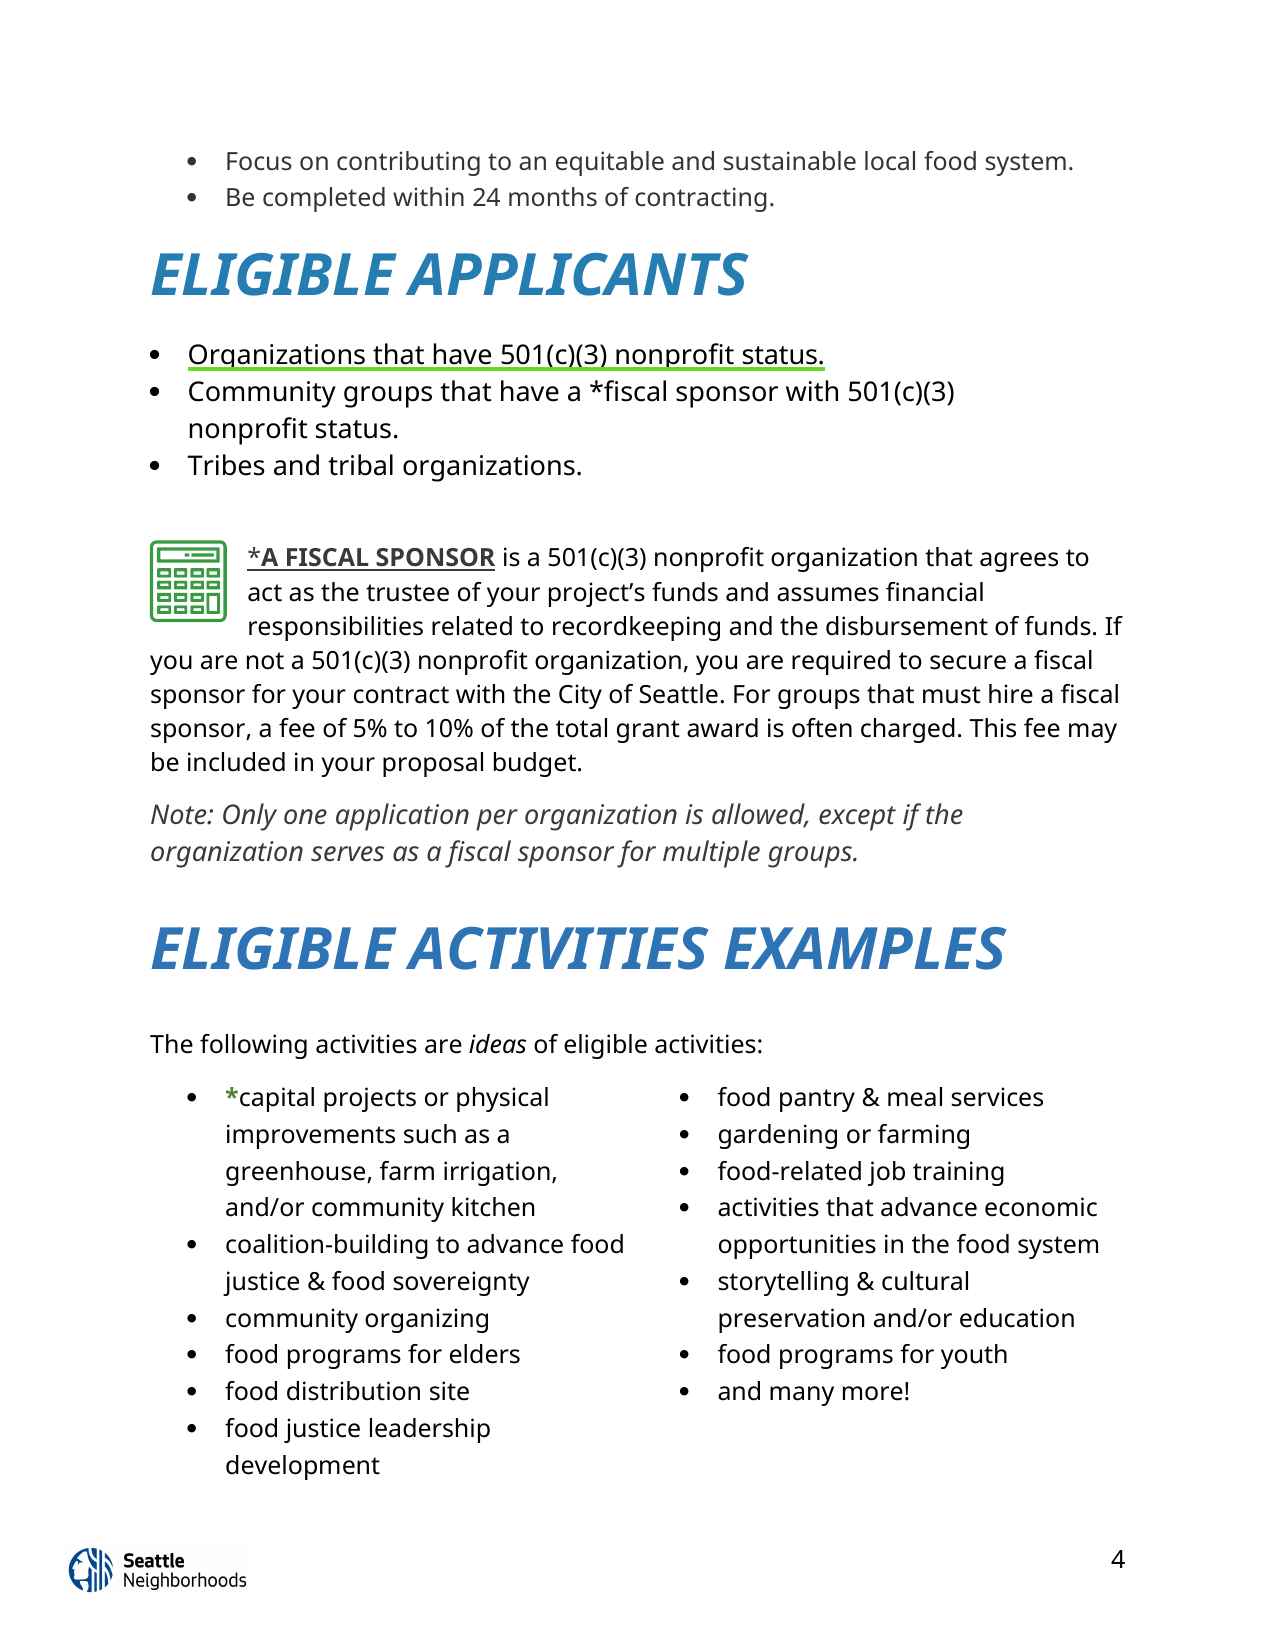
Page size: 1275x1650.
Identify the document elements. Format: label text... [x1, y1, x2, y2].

subtitle Eligible Applicants [150, 233, 1125, 313]
list Be completed within 24 months of contracting. [187, 180, 1125, 214]
list Focus on contributing to an equitable and sustainable local food system. [187, 143, 1125, 177]
text *A FISCAL SPONSOR is a 501(c)(3) nonprofit organization that agrees to act as the trustee of your project’s funds and assumes financial responsibilities related to recordkeeping and the disbursement of funds. If you are not a 501(c)(3) nonprofit organization, you are required to secure a fiscal sponsor for your contract with the City of Seattle. For groups that must hire a fiscal sponsor, a fee of 5% to 10% of the total grant award is often charged. This fee may be included in your proposal budget. [150, 540, 1125, 778]
list storytelling & cultural preservation and/or education [680, 1263, 1125, 1334]
list activities that advance economic opportunities in the food system [680, 1190, 1125, 1261]
subtitle Eligible Activities Examples [150, 907, 1125, 986]
picture [64, 1543, 249, 1597]
list food distribution site [187, 1374, 633, 1408]
picture [157, 568, 220, 614]
list coalition-building to advance food justice & food sovereignty [187, 1227, 633, 1298]
list food justice leadership development [187, 1411, 633, 1481]
list gardening or farming [680, 1116, 1092, 1151]
list community organizing [187, 1300, 633, 1334]
list food pantry & meal services [680, 1080, 1125, 1114]
list Community groups that have a *fiscal sponsor with 501(c)(3) nonprofit status. [150, 373, 1125, 446]
list food-related job training [680, 1153, 1125, 1187]
list and many more! [680, 1374, 1125, 1408]
list food programs for youth [680, 1337, 1125, 1371]
list Tribes and tribal organizations. [150, 446, 1125, 483]
list *capital projects or physical improvements such as a greenhouse, farm irrigation, and/or community kitchen [187, 1080, 633, 1224]
text The following activities are ideas of eligible activities: [150, 1026, 1125, 1060]
text Note: Only one application per organization is allowed, except if the organization serves as a fiscal sponsor for multiple groups. [150, 796, 1125, 869]
list Organizations that have 501(c)(3) nonprofit status. [150, 336, 1125, 373]
list food programs for elders [187, 1337, 633, 1371]
